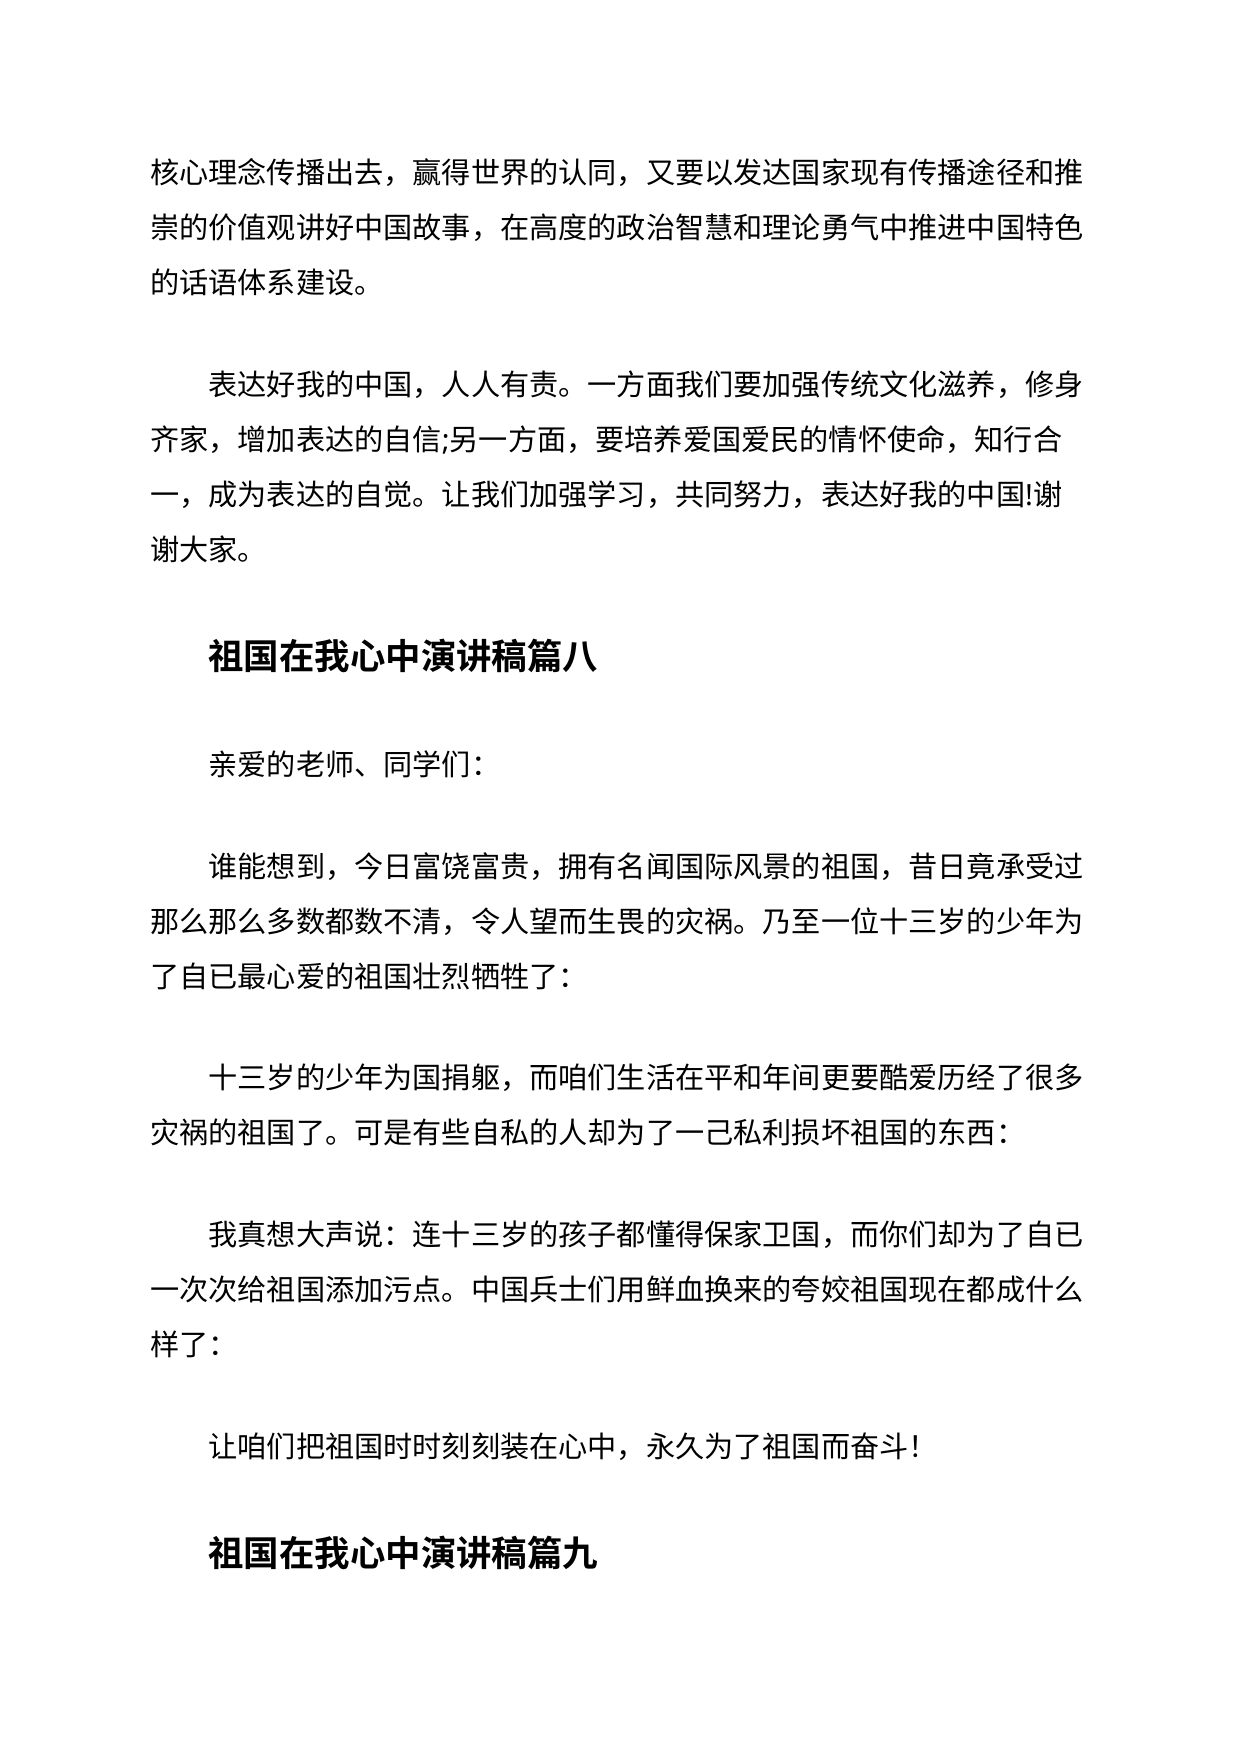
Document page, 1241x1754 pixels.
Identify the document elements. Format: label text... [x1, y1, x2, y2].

text 谁能想到，今日富饶富贵，拥有名闻国际风景的祖国，昔日竟承受过那么那么多数都数不清，令人望而生畏的灾祸。乃至一位十三岁的少年为了自已最心爱的祖国壮烈牺牲了： [150, 843, 1090, 996]
text 祖国在我心中演讲稿篇九 [150, 1525, 1090, 1576]
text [150, 150, 1090, 302]
text 我真想大声说：连十三岁的孩子都懂得保家卫国，而你们却为了自已一次次给祖国添加污点。中国兵士们用鲜血换来的夸姣祖国现在都成什么样了： [150, 1212, 1090, 1364]
text 让咱们把祖国时时刻刻装在心中，永久为了祖国而奋斗！ [150, 1423, 1090, 1466]
text 表达好我的中国，人人有责。一方面我们要加强传统文化滋养，修身齐家，增加表达的自信;另一方面，要培养爱国爱民的情怀使命，知行合一，成为表达的自觉。让我们加强学习，共同努力，表达好我的中国!谢谢大家。 [150, 362, 1090, 569]
text 祖国在我心中演讲稿篇八 [150, 628, 1090, 679]
text 亲爱的老师、同学们： [150, 742, 1090, 784]
text 十三岁的少年为国捐躯，而咱们生活在平和年间更要酷爱历经了很多灾祸的祖国了。可是有些自私的人却为了一己私利损坏祖国的东西： [150, 1055, 1090, 1152]
